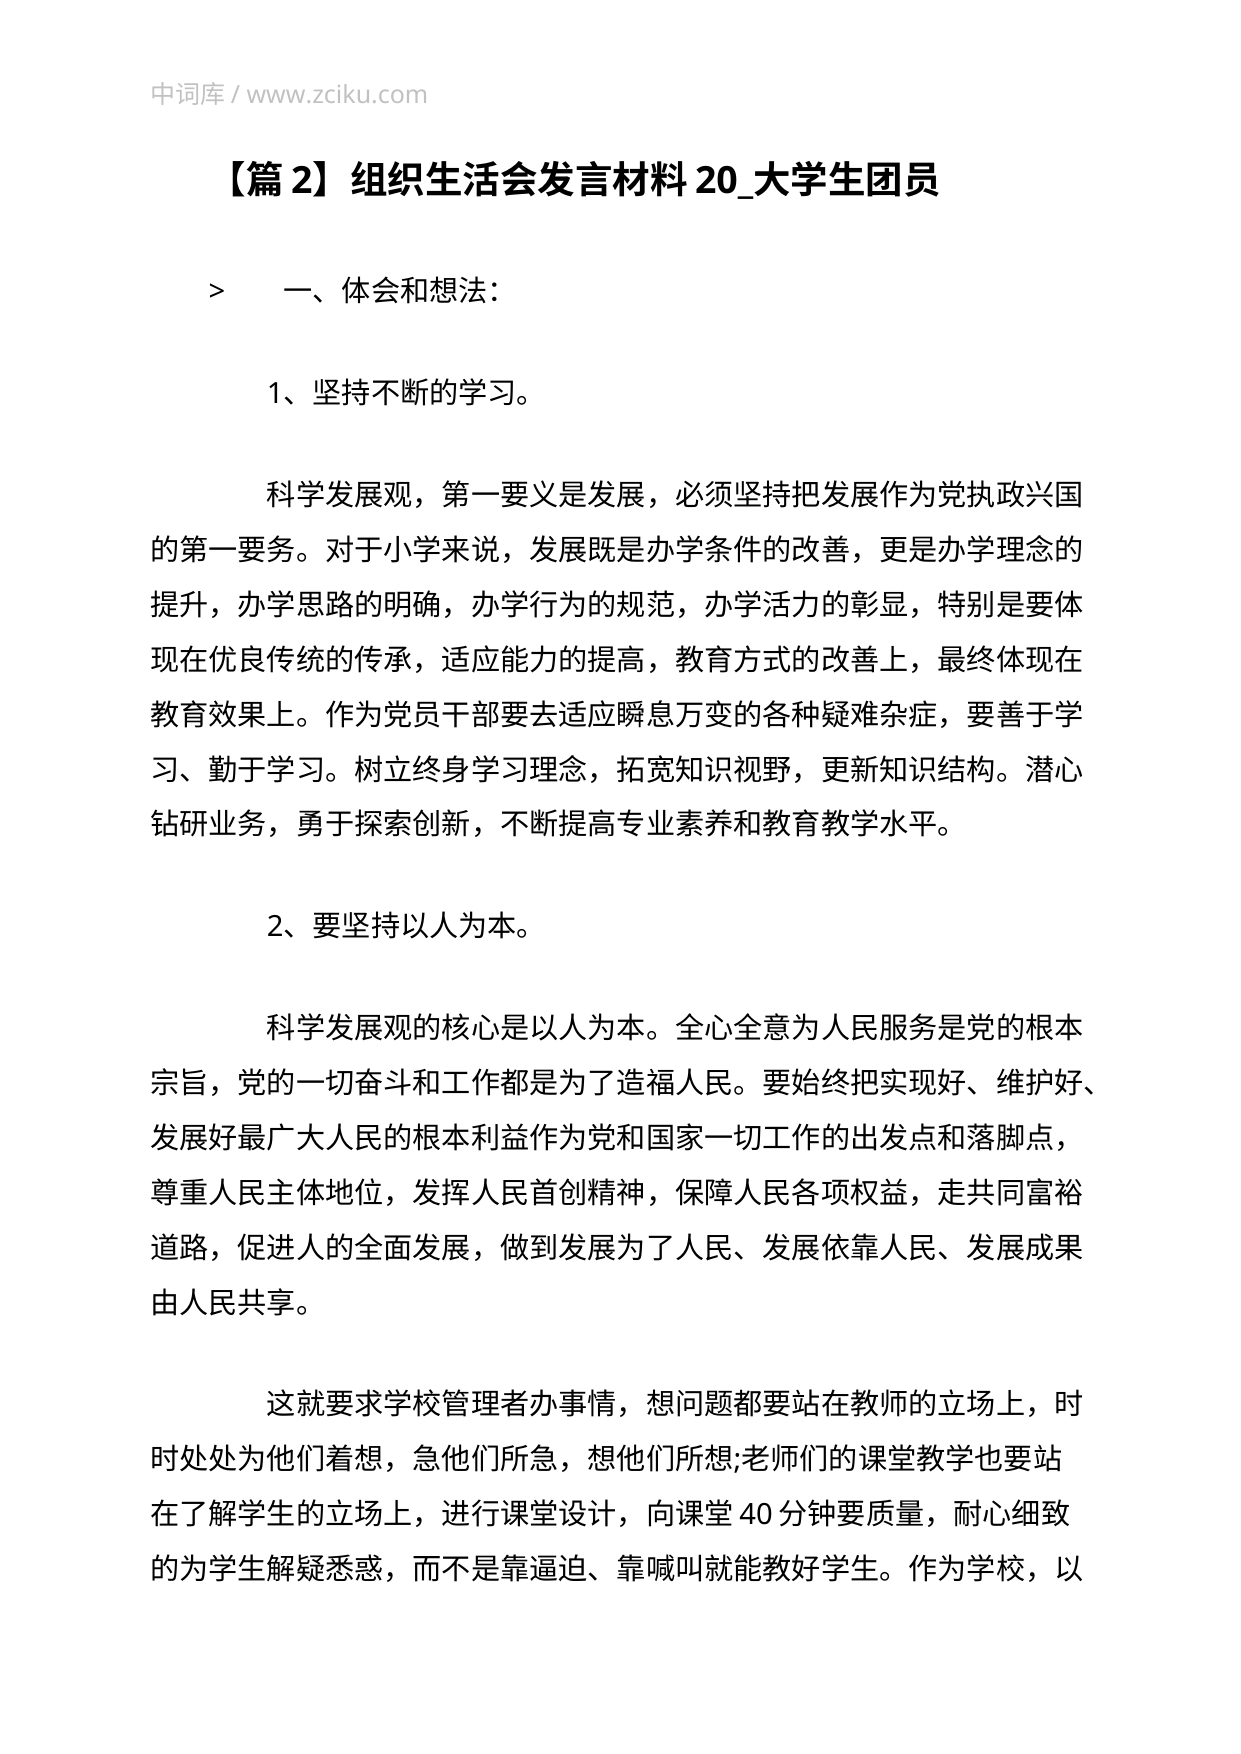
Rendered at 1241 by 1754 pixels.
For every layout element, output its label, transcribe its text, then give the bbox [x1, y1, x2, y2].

text 2、要坚持以人为本。 [150, 903, 1090, 945]
text 【篇2】组织生活会发言材料20_大学生团员 [150, 150, 1090, 204]
text 科学发展观的核心是以人为本。全心全意为人民服务是党的根本宗旨，党的一切奋斗和工作都是为了造福人民。要始终把实现好、维护好、发展好最广大人民的根本利益作为党和国家一切工作的出发点和落脚点，尊重人民主体地位，发挥人民首创精神，保障人民各项权益，走共同富裕道路，促进人的全面发展，做到发展为了人民、发展依靠人民、发展成果由人民共享。 [150, 1005, 1090, 1321]
text 1、坚持不断的学习。 [150, 369, 1090, 412]
text > 一、体会和想法： [150, 268, 1090, 310]
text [150, 1381, 1090, 1588]
text 科学发展观，第一要义是发展，必须坚持把发展作为党执政兴国的第一要务。对于小学来说，发展既是办学条件的改善，更是办学理念的提升，办学思路的明确，办学行为的规范，办学活力的彰显，特别是要体现在优良传统的传承，适应能力的提高，教育方式的改善上，最终体现在教育效果上。作为党员干部要去适应瞬息万变的各种疑难杂症，要善于学习、勤于学习。树立终身学习理念，拓宽知识视野，更新知识结构。潜心钻研业务，勇于探索创新，不断提高专业素养和教育教学水平。 [150, 472, 1090, 843]
